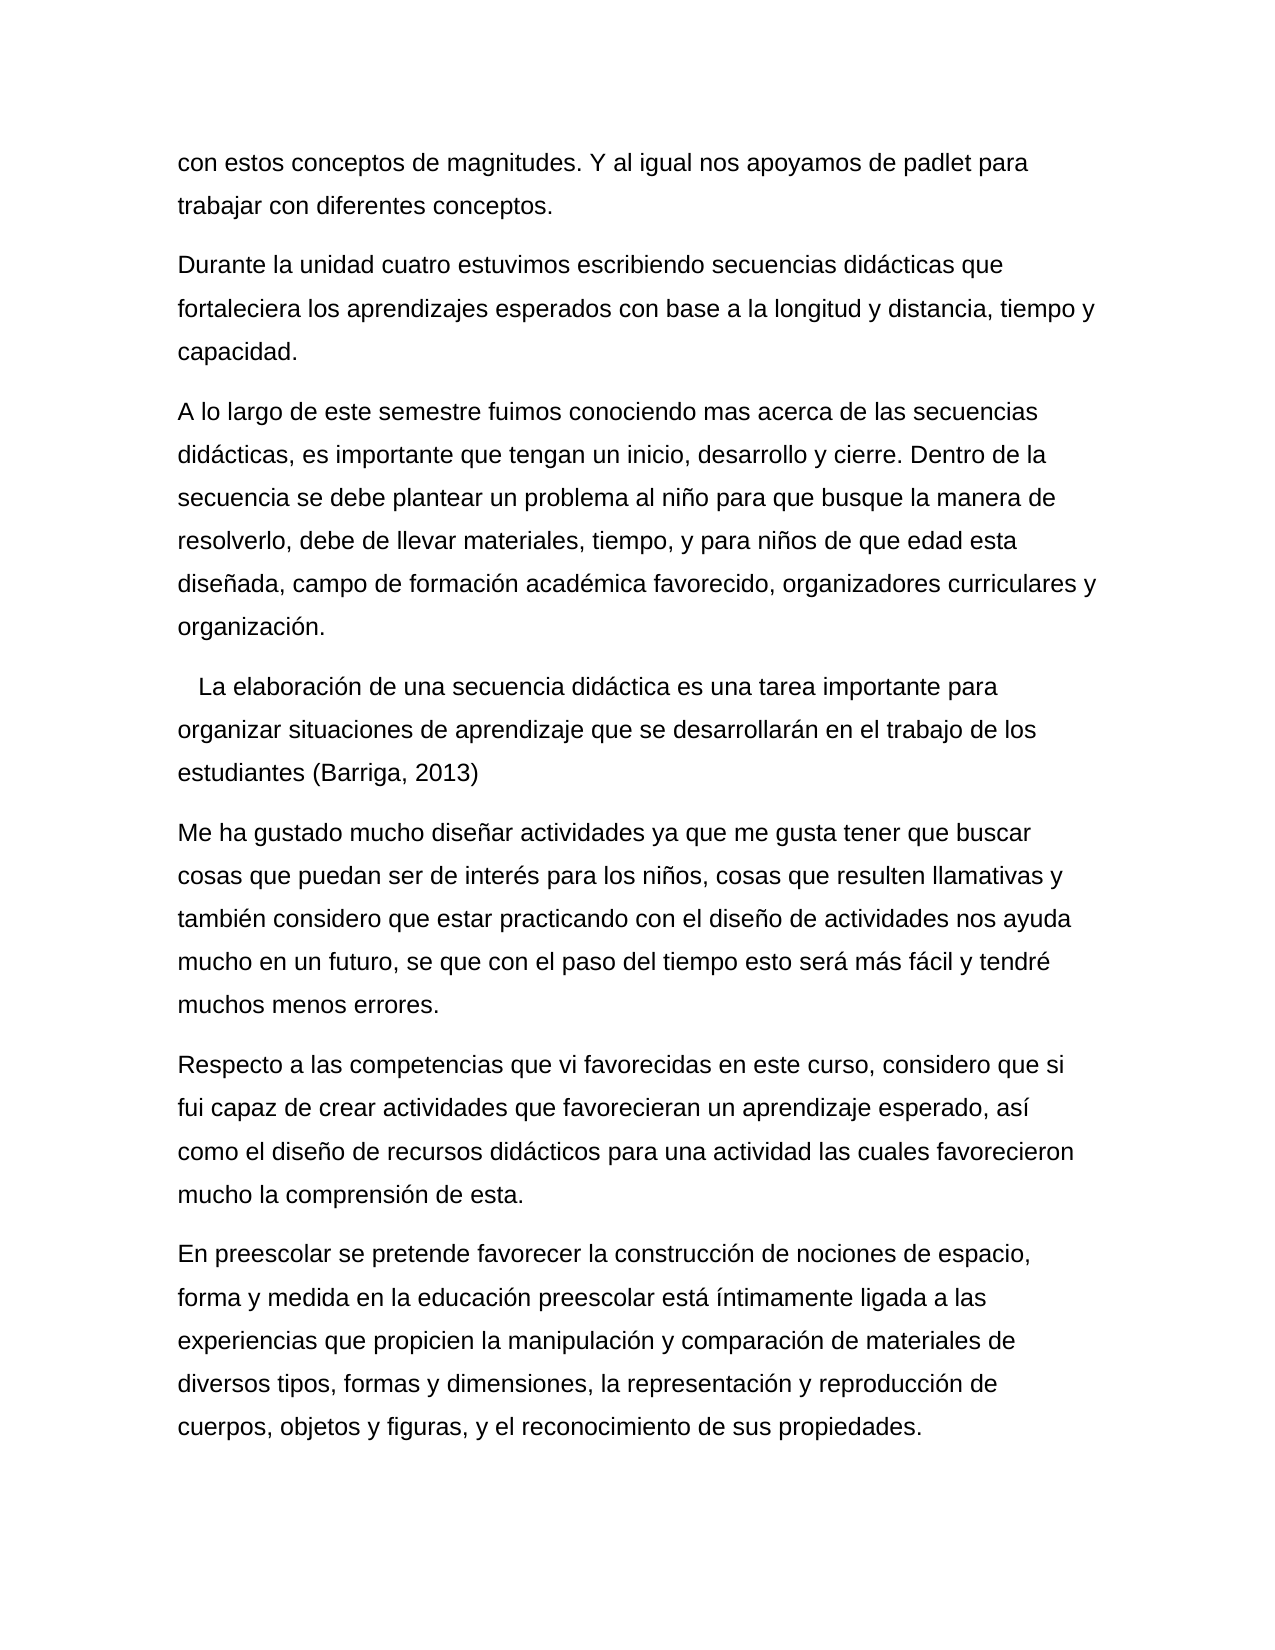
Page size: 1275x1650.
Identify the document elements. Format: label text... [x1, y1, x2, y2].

text Respecto a las competencias que vi favorecidas en este curso, considero que si fui capaz de crear actividades que favorecieran un aprendizaje esperado, así como el diseño de recursos didácticos para una actividad las cuales favorecieron mucho la comprensión de esta. [177, 1050, 1098, 1208]
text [177, 148, 1098, 219]
text La elaboración de una secuencia didáctica es una tarea importante para organizar situaciones de aprendizaje que se desarrollarán en el trabajo de los estudiantes [177, 672, 1098, 787]
text En preescolar se pretende favorecer la construcción de nociones de espacio, forma y medida en la educación preescolar está íntimamente ligada a las experiencias que propicien la manipulación y comparación de materiales de diversos tipos, formas y dimensiones, la representación y reproducción de cuerpos, objetos y figuras, y el reconocimiento de sus propiedades. [177, 1239, 1098, 1441]
text Durante la unidad cuatro estuvimos escribiendo secuencias didácticas que fortaleciera los aprendizajes esperados con base a la longitud y distancia, tiempo y capacidad. [177, 251, 1098, 366]
text A lo largo de este semestre fuimos conociendo mas acerca de las secuencias didácticas, es importante que tengan un inicio, desarrollo y cierre. Dentro de la secuencia se debe plantear un problema al niño para que busque la manera de resolverlo, debe de llevar materiales, tiempo, y para niños de que edad esta diseñada, campo de formación académica favorecido, organizadores curriculares y organización. [177, 397, 1098, 641]
text Me ha gustado mucho diseñar actividades ya que me gusta tener que buscar cosas que puedan ser de interés para los niños, cosas que resulten llamativas y también considero que estar practicando con el diseño de actividades nos ayuda mucho en un futuro, se que con el paso del tiempo esto será más fácil y tendré muchos menos errores. [177, 818, 1098, 1019]
